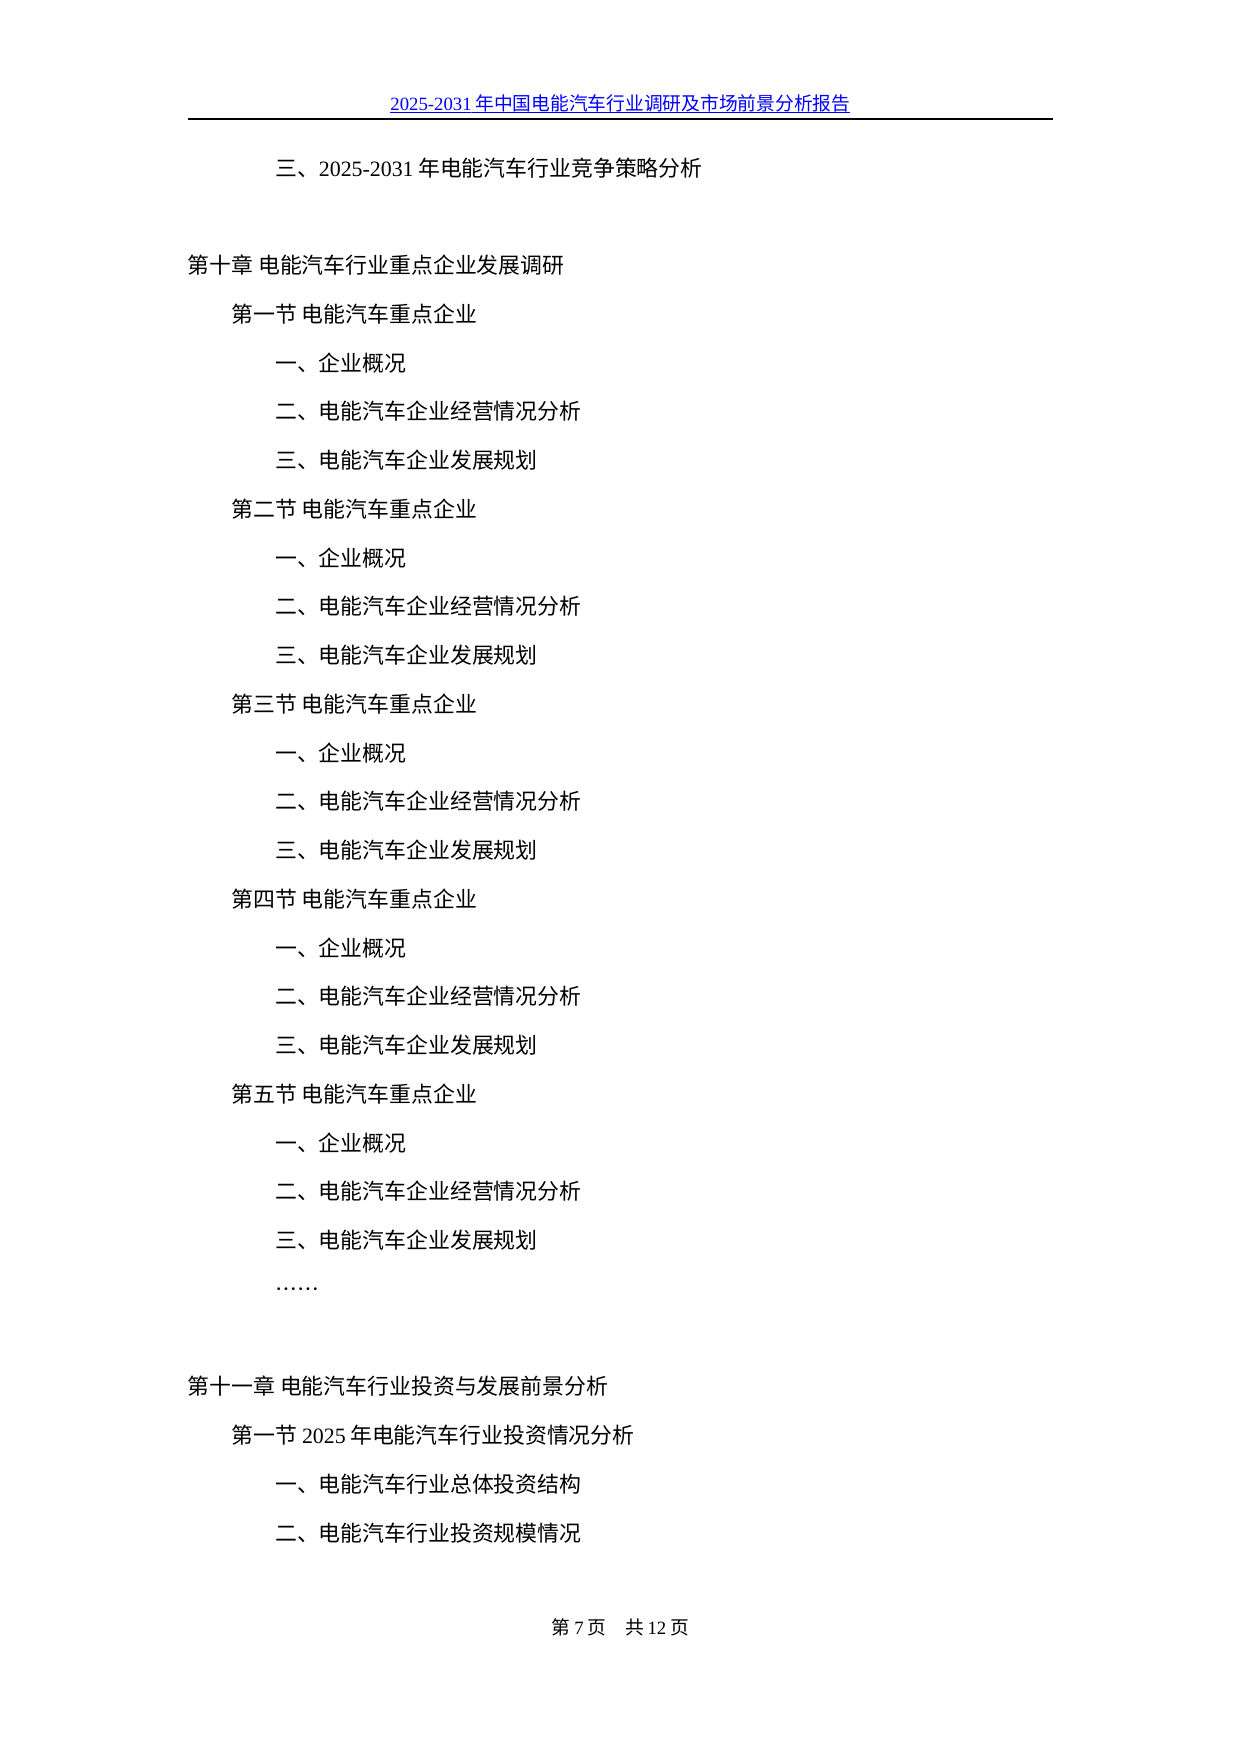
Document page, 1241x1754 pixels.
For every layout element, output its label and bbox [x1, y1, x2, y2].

text [187, 150, 1053, 1548]
